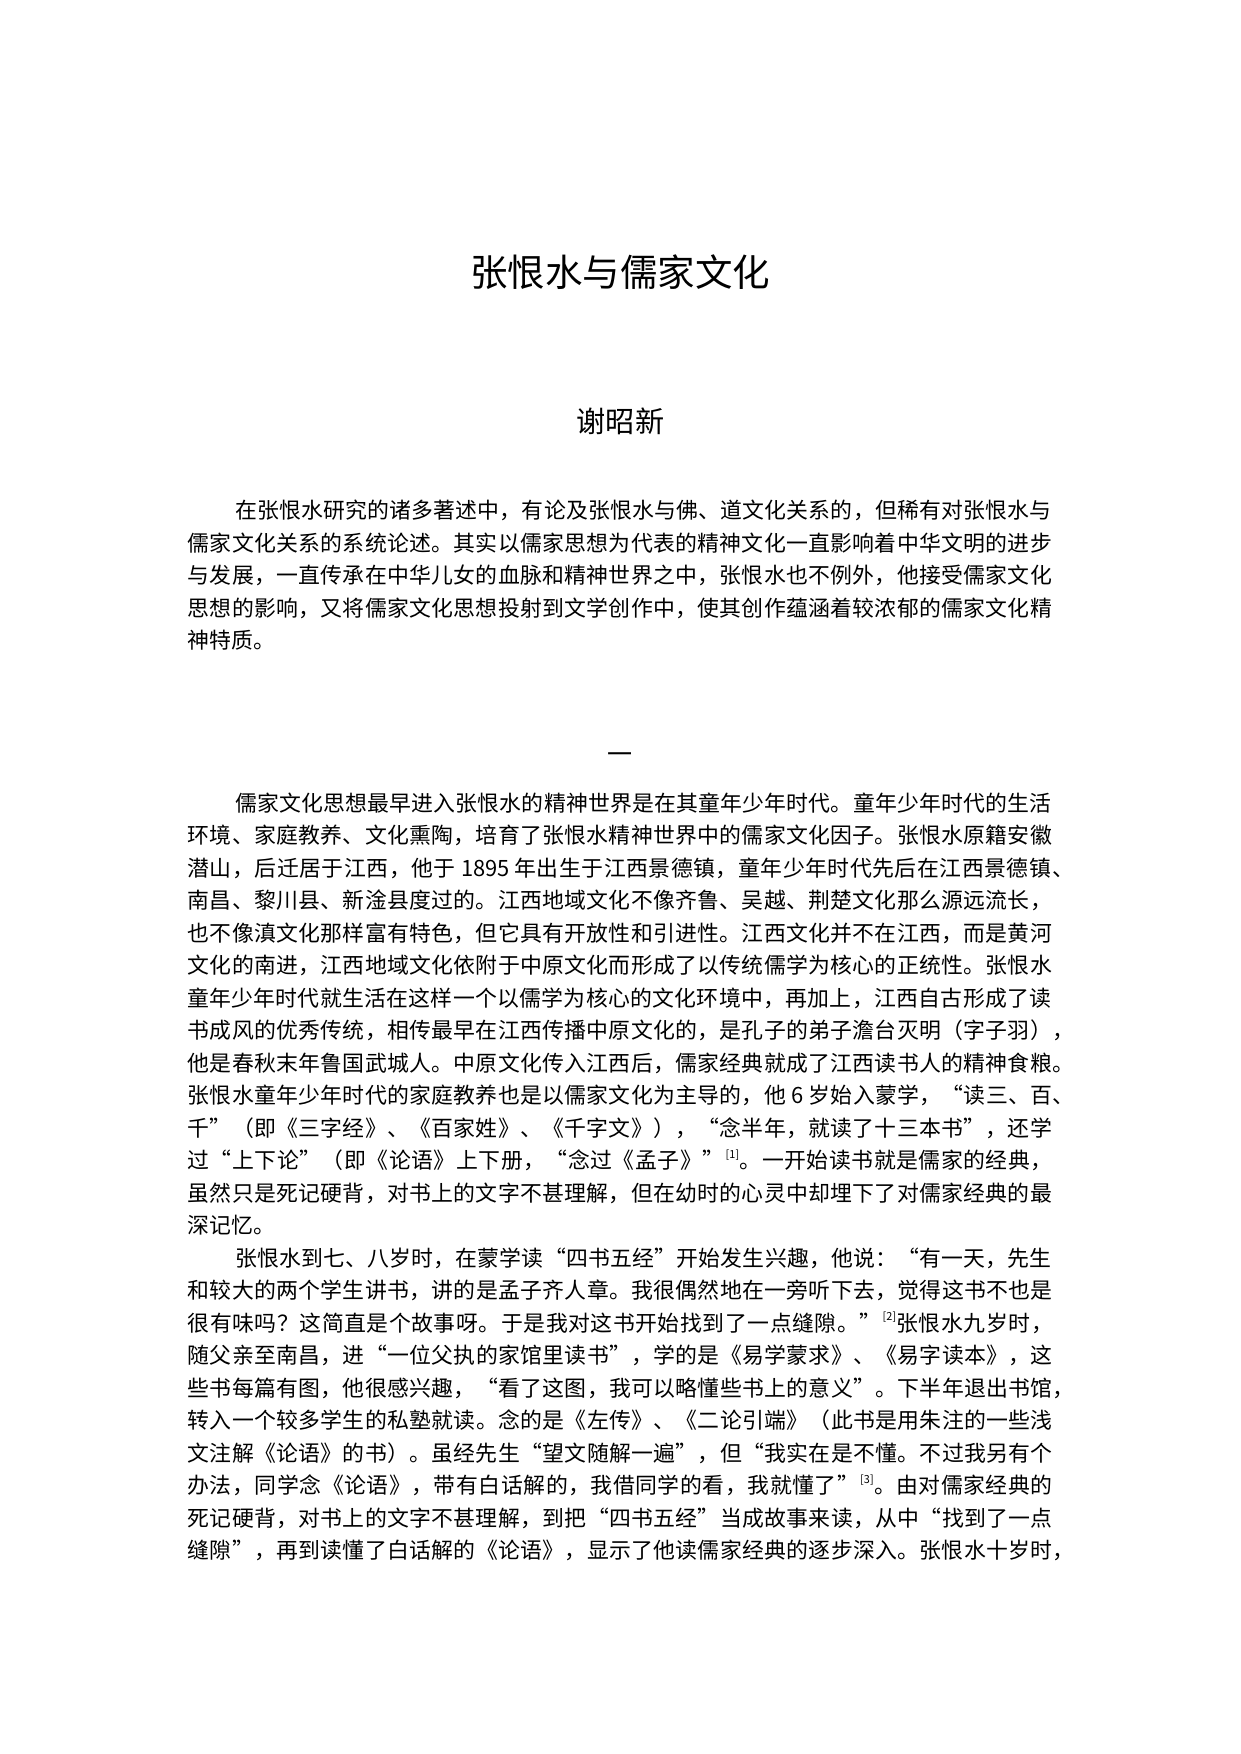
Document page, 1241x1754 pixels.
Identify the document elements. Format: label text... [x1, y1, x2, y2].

text 在张恨水研究的诸多著述中，有论及张恨水与佛、道文化关系的，但稀有对张恨水与儒家文化关系的系统论述。其实以儒家思想为代表的精神文化一直影响着中华文明的进步与发展，一直传承在中华儿女的血脉和精神世界之中，张恨水也不例外，他接受儒家文化思想的影响，又将儒家文化思想投射到文学创作中，使其创作蕴涵着较浓郁的儒家文化精神特质。 [187, 493, 1053, 656]
text 一 [187, 721, 1053, 786]
text 谢昭新 [187, 387, 1053, 452]
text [187, 1241, 1053, 1566]
text 张恨水与儒家文化 [187, 238, 1053, 303]
text 儒家文化思想最早进入张恨水的精神世界是在其童年少年时代。童年少年时代的生活环境、家庭教养、文化熏陶，培育了张恨水精神世界中的儒家文化因子。张恨水原籍安徽潜山，后迁居于江西，他于1895年出生于江西景德镇，童年少年时代先后在江西景德镇、南昌、黎川县、新淦县度过的。江西地域文化不像齐鲁、吴越、荆楚文化那么源远流长，也不像滇文化那样富有特色，但它具有开放性和引进性。江西文化并不在江西，而是黄河文化的南进，江西地域文化依附于中原文化而形成了以传统儒学为核心的正统性。张恨水童年少年时代就生活在这样一个以儒学为核心的文化环境中，再加上，江西自古形成了读书成风的优秀传统，相传最早在江西传播中原文化的，是孔子的弟子澹台灭明（字子羽），他是春秋末年鲁国武城人。中原文化传入江西后，儒家经典就成了江西读书人的精神食粮。张恨水童年少年时代的家庭教养也是以儒家文化为主导的，他6岁始入蒙学，“读三、百、千”（即《三字经》、《百家姓》、《千字文》），“念半年，就读了十三本书”，还学过“上下论”（即《论语》上下册，“念过《孟子》”[1]。一开始读书就是儒家的经典，虽然只是死记硬背，对书上的文字不甚理解，但在幼时的心灵中却埋下了对儒家经典的最深记忆。 [187, 786, 1053, 1241]
